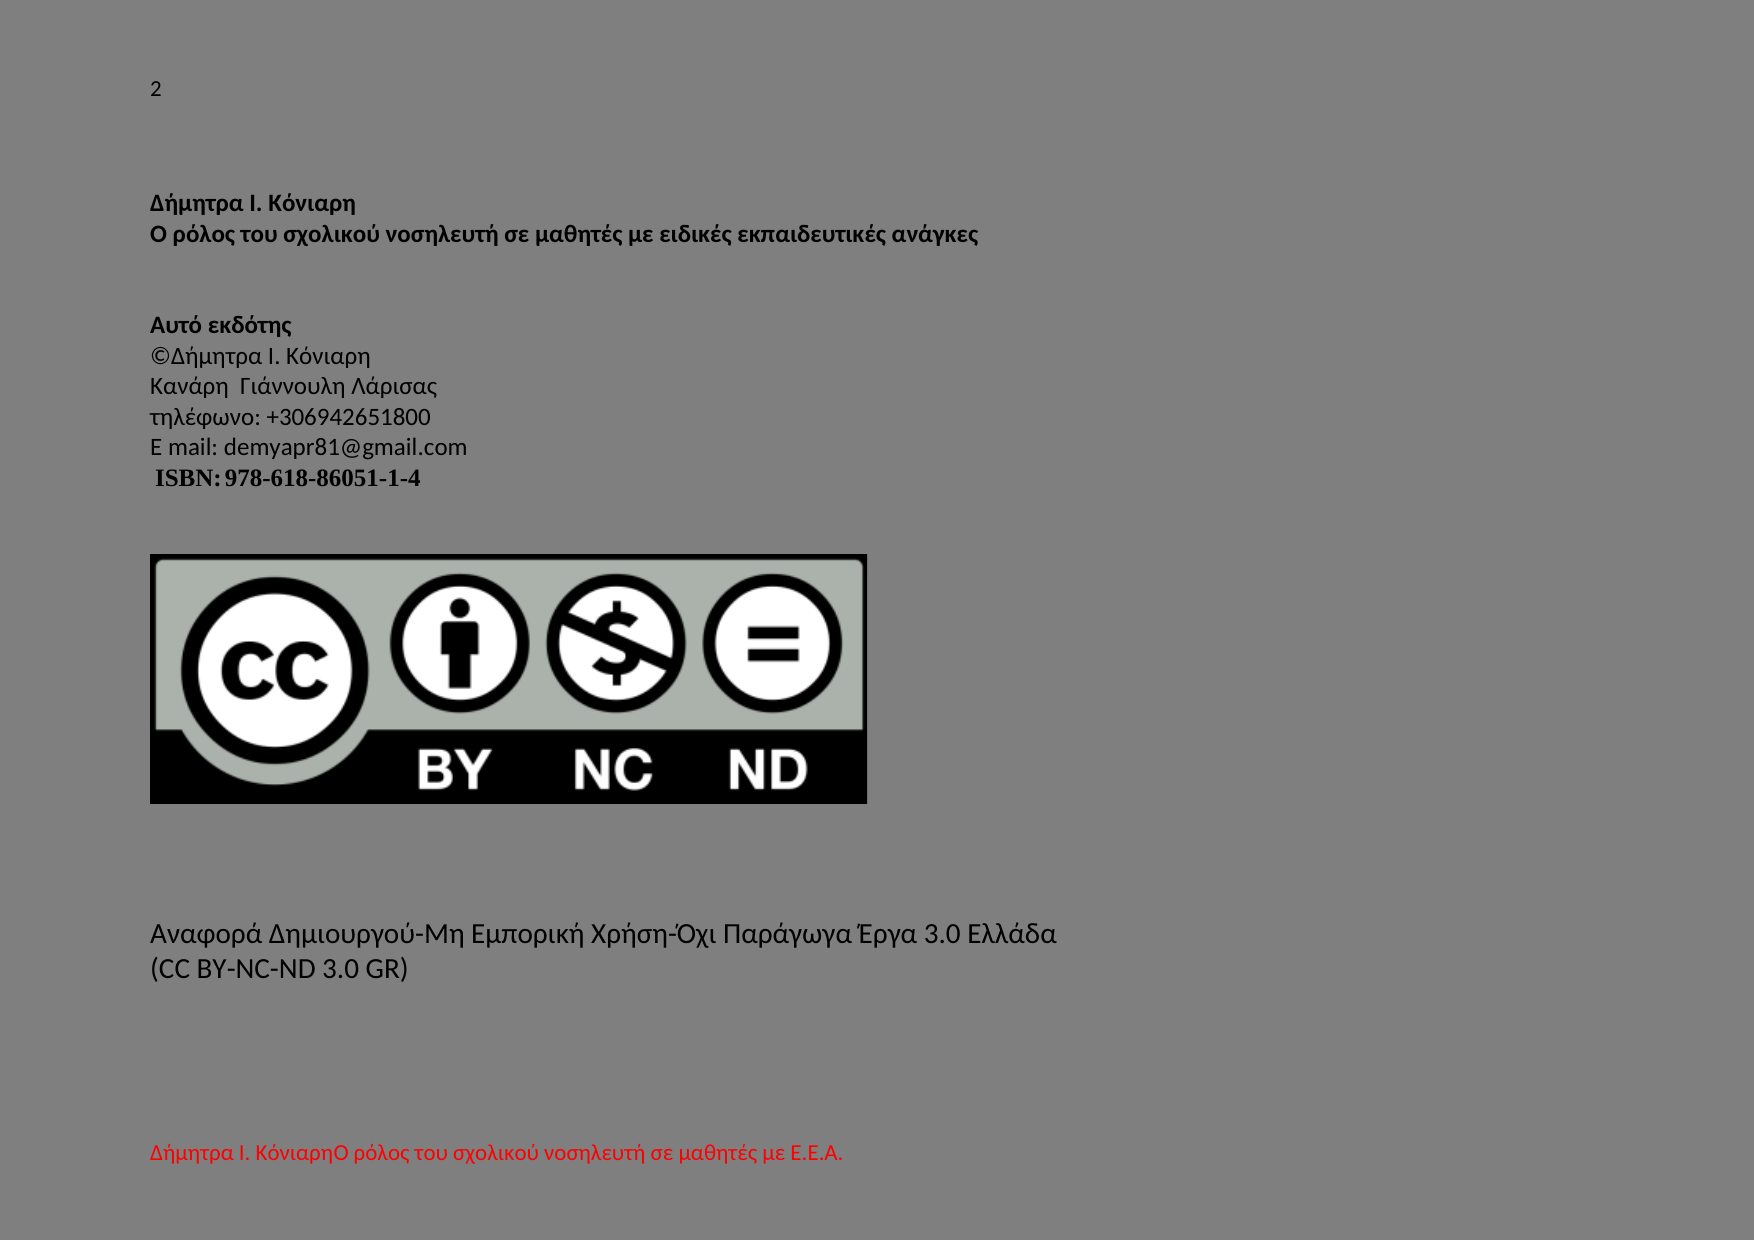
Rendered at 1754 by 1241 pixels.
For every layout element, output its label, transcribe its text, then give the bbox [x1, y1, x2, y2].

text ©Δήμητρα Ι. Κόνιαρη [150, 340, 1604, 370]
text Αυτό εκδότης [150, 309, 1604, 340]
text Ο ρόλος του σχολικού νοσηλευτή σε μαθητές με ειδικές εκπαιδευτικές ανάγκες [150, 218, 1604, 248]
text E mail: demyapr81@gmail.com [150, 431, 1604, 462]
text Κανάρη Γιάννουλη Λάρισας [150, 370, 1604, 401]
text Αναφορά Δημιουργού-Μη Εμπορική Χρήση-Όχι Παράγωγα Έργα 3.0 Ελλάδα [150, 915, 1604, 951]
table_header 978-618-86051-1-4 [223, 462, 427, 494]
table_header ISBN: [149, 462, 223, 494]
text Δήμητρα Ι. Κόνιαρη [150, 187, 1604, 218]
text (CC BY-NC-ND 3.0 GR) [150, 951, 1604, 986]
text τηλέφωνο: +306942651800 [150, 401, 1604, 431]
